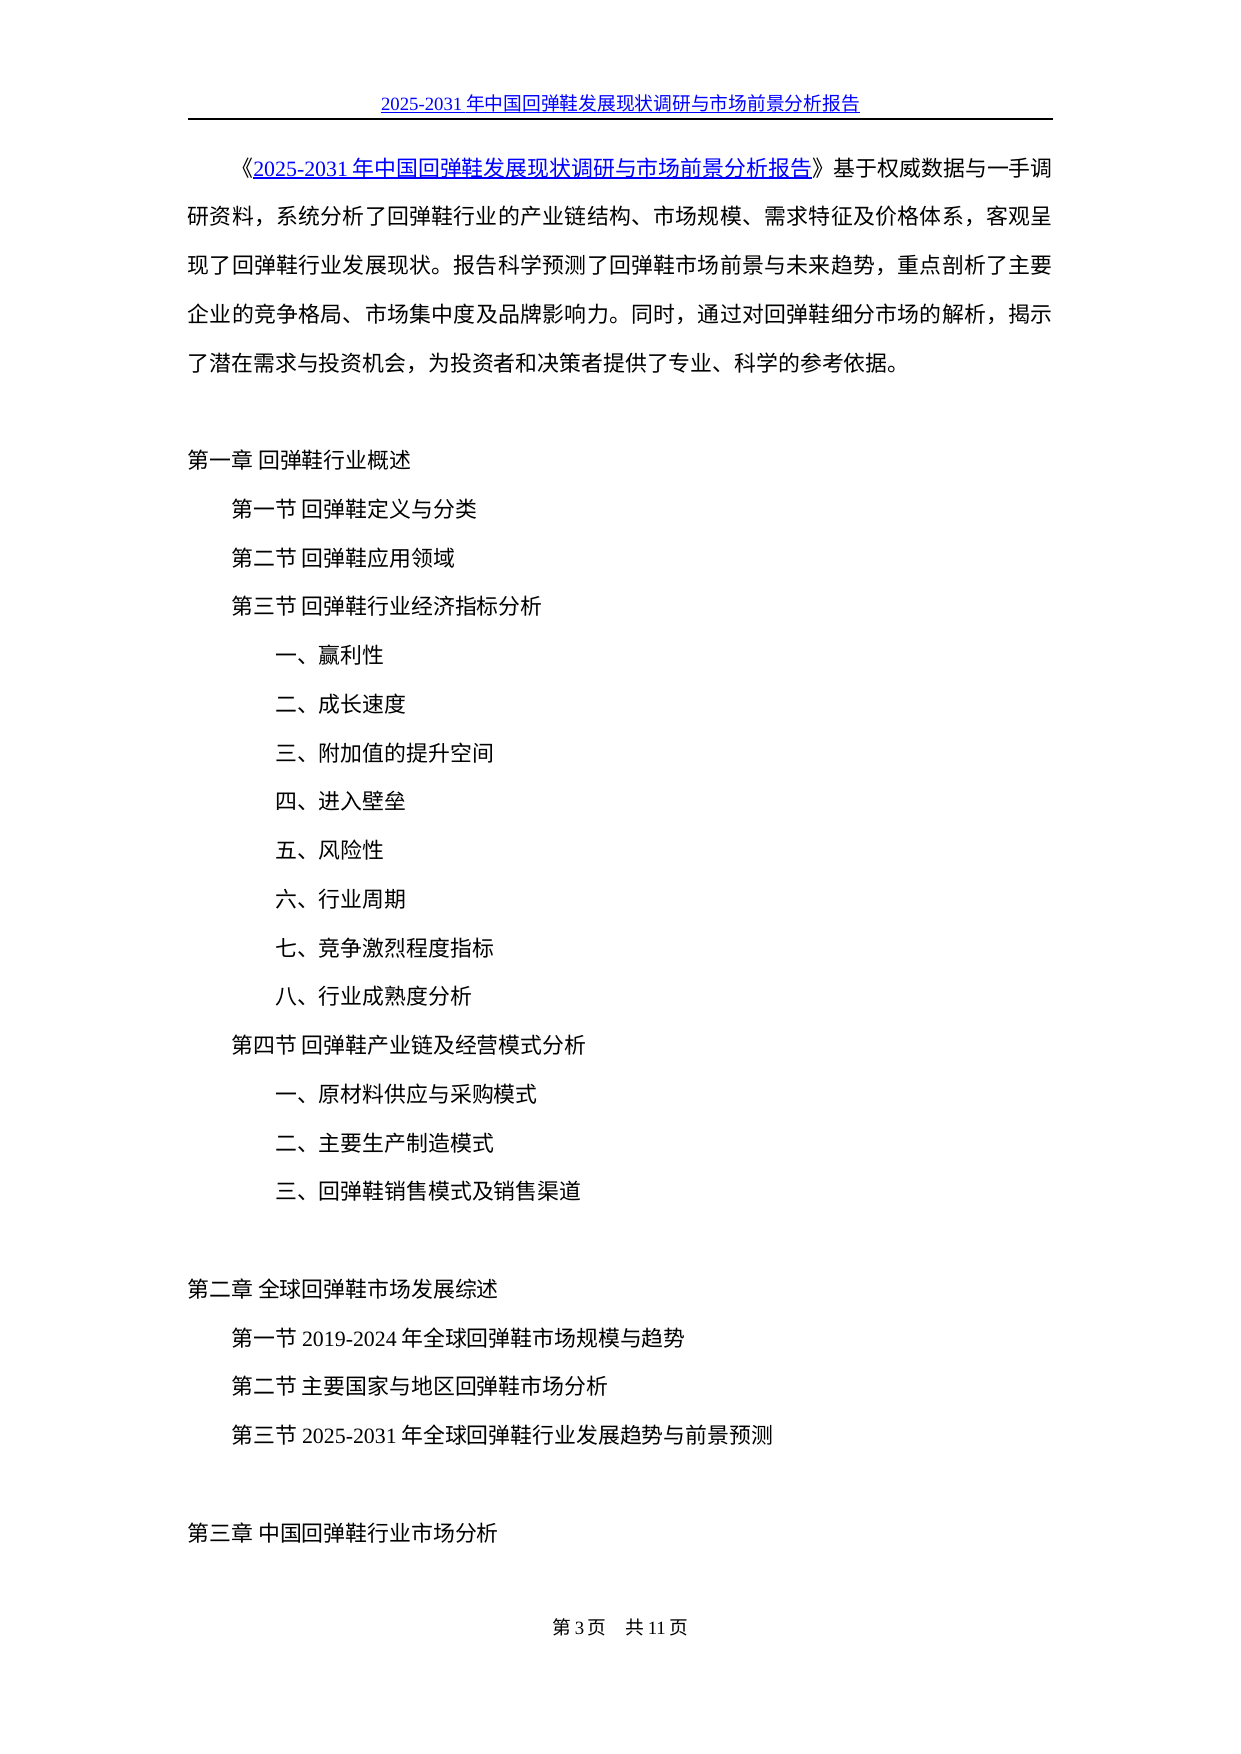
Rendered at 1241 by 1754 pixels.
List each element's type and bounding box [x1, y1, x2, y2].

text [187, 150, 1053, 1548]
